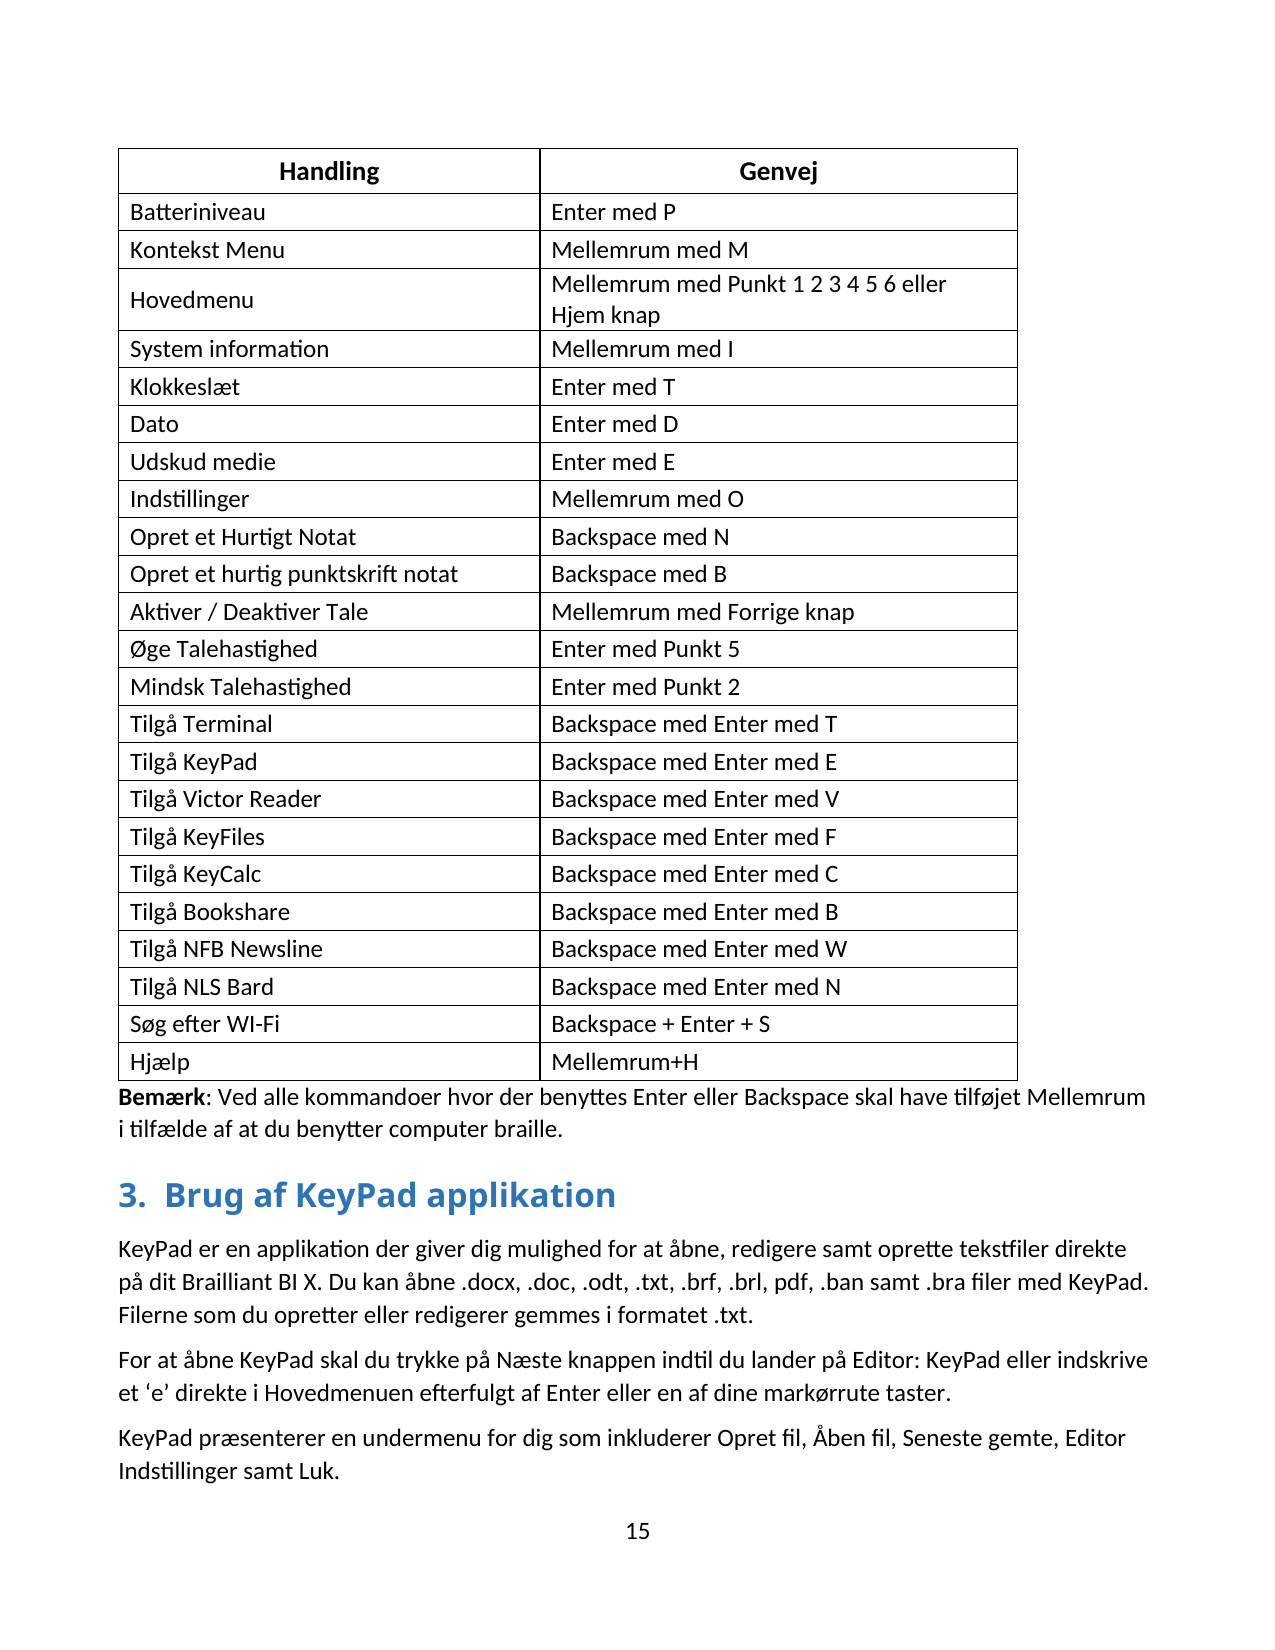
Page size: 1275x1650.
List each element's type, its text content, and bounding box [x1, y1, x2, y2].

table_cell Udskud medie [119, 443, 539, 480]
table_cell Enter med T [541, 368, 1017, 405]
table_cell Mindsk Talehastighed [119, 668, 539, 705]
table_cell Backspace med Enter med N [541, 968, 1017, 1005]
table_cell Enter med D [541, 406, 1017, 442]
table_cell Dato [119, 406, 539, 442]
table_cell Batteriniveau [119, 194, 539, 230]
table_header Genvej [541, 149, 1017, 193]
text KeyPad er en applikation der giver dig mulighed for at åbne, redigere samt oprette tekstfiler direkte på dit Brailliant BI X. Du kan åbne .docx, .doc, .odt, .txt, .brf, .brl, pdf, .ban samt .bra filer med KeyPad. Filerne som du opretter eller redigerer gemmes i formatet .txt. [118, 1233, 1157, 1329]
table_cell Tilgå Victor Reader [119, 781, 539, 817]
table_cell Mellemrum med O [541, 481, 1017, 517]
table_cell Søg efter WI-Fi [119, 1006, 539, 1042]
table_cell Backspace med N [541, 518, 1017, 555]
table_cell Opret et Hurtigt Notat [119, 518, 539, 555]
table_cell Klokkeslæt [119, 368, 539, 405]
table_cell Tilgå KeyPad [119, 743, 539, 780]
table_cell Tilgå NLS Bard [119, 968, 539, 1005]
table_cell Backspace med Enter med E [541, 743, 1017, 780]
table_cell Mellemrum med I [541, 331, 1017, 367]
table_cell Tilgå NFB Newsline [119, 931, 539, 967]
table_cell Backspace med Enter med F [541, 818, 1017, 855]
text For at åbne KeyPad skal du trykke på Næste knappen indtil du lander på Editor: KeyPad eller indskrive et ‘e’ direkte i Hovedmenuen efterfulgt af Enter eller en af dine markørrute taster. [118, 1344, 1157, 1408]
table_cell Enter med Punkt 5 [541, 631, 1017, 667]
table_cell Backspace med Enter med T [541, 706, 1017, 742]
table_cell Mellemrum med M [541, 231, 1017, 268]
table_cell Backspace med Enter med V [541, 781, 1017, 817]
table_header Handling [119, 149, 539, 193]
table_cell System information [119, 331, 539, 367]
table_cell Backspace med B [541, 556, 1017, 592]
table_cell Øge Talehastighed [119, 631, 539, 667]
table_cell Enter med E [541, 443, 1017, 480]
table_cell Enter med Punkt 2 [541, 668, 1017, 705]
table_cell Indstillinger [119, 481, 539, 517]
table_cell Backspace med Enter med C [541, 856, 1017, 892]
table_cell Backspace med Enter med B [541, 893, 1017, 930]
table_cell Mellemrum med Punkt 1 2 3 4 5 6 eller Hjem knap [541, 269, 1017, 330]
table_cell Hjælp [119, 1043, 539, 1080]
table_cell Hovedmenu [119, 269, 539, 330]
table_cell Tilgå KeyCalc [119, 856, 539, 892]
table_cell Mellemrum+H [541, 1043, 1017, 1080]
table_cell Tilgå Bookshare [119, 893, 539, 930]
table_cell Kontekst Menu [119, 231, 539, 268]
table_cell Tilgå Terminal [119, 706, 539, 742]
text KeyPad præsenterer en undermenu for dig som inkluderer Opret fil, Åben fil, Seneste gemte, Editor Indstillinger samt Luk. [118, 1423, 1157, 1486]
table_cell Opret et hurtig punktskrift notat [119, 556, 539, 592]
table_cell Mellemrum med Forrige knap [541, 593, 1017, 630]
table_cell Backspace + Enter + S [541, 1006, 1017, 1042]
table_cell Backspace med Enter med W [541, 931, 1017, 967]
table_cell Tilgå KeyFiles [119, 818, 539, 855]
subtitle Brug af KeyPad applikation [118, 1172, 1157, 1217]
table_cell Enter med P [541, 194, 1017, 230]
text Bemærk: Ved alle kommandoer hvor der benyttes Enter eller Backspace skal have tilføjet Mellemrum i tilfælde af at du benytter computer braille. [118, 1081, 1157, 1144]
table_cell Aktiver / Deaktiver Tale [119, 593, 539, 630]
